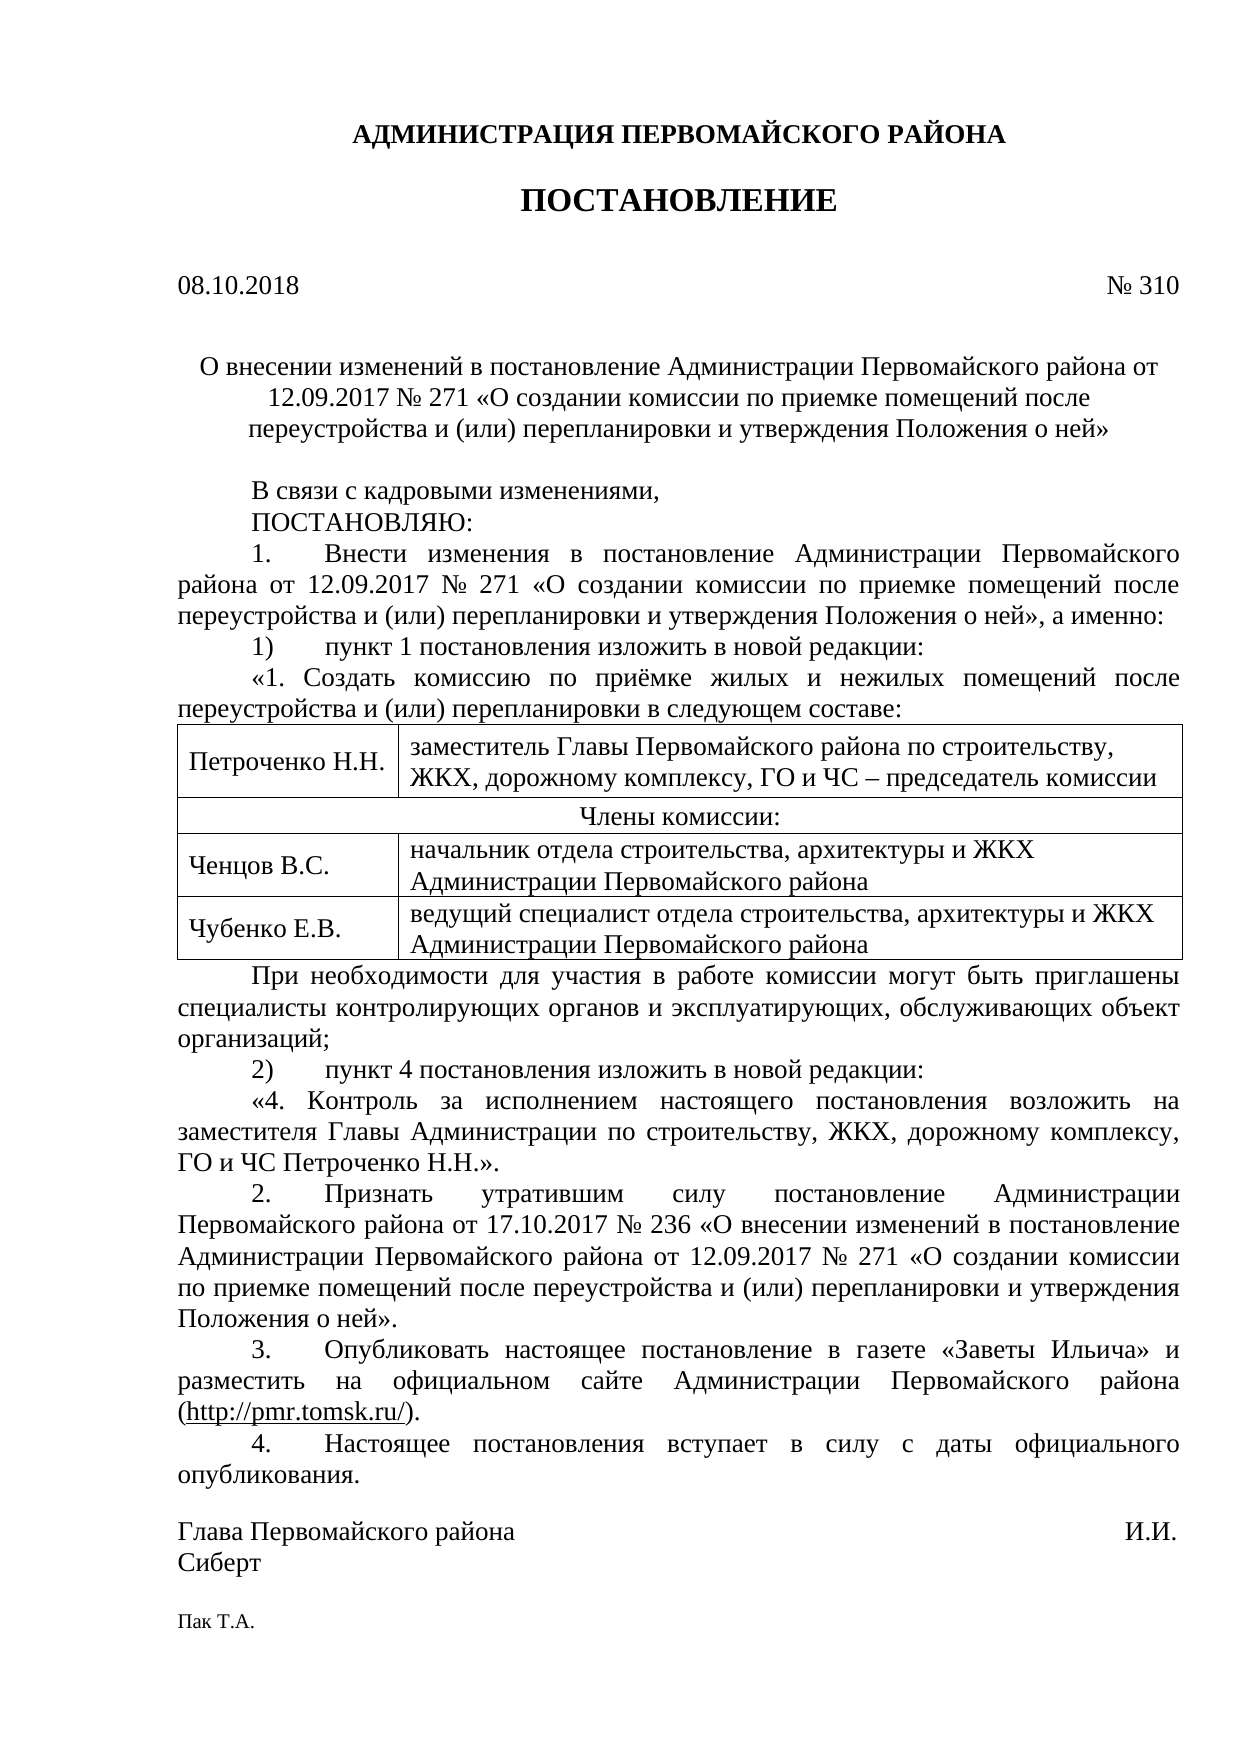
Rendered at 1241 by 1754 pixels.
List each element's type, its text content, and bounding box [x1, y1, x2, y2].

text О внесении изменений в постановление Администрации Первомайского района от 12.09.2017 № 271 «О создании комиссии по приемке помещений после переустройства и (или) перепланировки и утверждения Положения о ней» [177, 350, 1181, 443]
list Настоящее постановления вступает в силу с даты официального опубликования. [177, 1427, 1181, 1489]
table_cell Члены комиссии: [178, 798, 1182, 832]
text ПОСТАНОВЛЯЮ: [177, 506, 1181, 537]
table_cell ведущий специалист отдела строительства, архитектуры и ЖКХ Администрации Первомайского района [399, 897, 1182, 958]
table_cell Ченцов В.С. [178, 834, 398, 896]
list пункт 1 постановления изложить в новой редакции: [177, 630, 1181, 661]
list Опубликовать настоящее постановление в газете «Заветы Ильича» и разместить на официальном сайте Администрации Первомайского района (http://pmr.tomsk.ru/). [177, 1333, 1181, 1427]
text АДМИНИСТРАЦИЯ ПЕРВОМАЙСКОГО РАЙОНА [177, 118, 1181, 149]
list пункт 4 постановления изложить в новой редакции: [177, 1053, 1181, 1084]
text «1. Создать комиссию по приёмке жилых и нежилых помещений после переустройства и (или) перепланировки в следующем составе: [177, 661, 1181, 724]
table_header заместитель Главы Первомайского района по строительству, ЖКХ, дорожному комплексу, ГО и ЧС – председатель комиссии [399, 725, 1182, 797]
table_cell Чубенко Е.В. [178, 897, 398, 958]
text Глава Первомайского района И.И. Сиберт [177, 1515, 1181, 1578]
list Внести изменения в постановление Администрации Первомайского района от 12.09.2017 № 271 «О создании комиссии по приемке помещений после переустройства и (или) перепланировки и утверждения Положения о ней», а именно: [177, 537, 1181, 630]
text Пак Т.А. [177, 1609, 1181, 1633]
subtitle ПОСТАНОВЛЕНИЕ [177, 180, 1181, 219]
text 08.10.2018 № 310 [177, 269, 1181, 300]
text В связи с кадровыми изменениями, [177, 474, 1181, 506]
list «4. Контроль за исполнением настоящего постановления возложить на заместителя Главы Администрации по строительству, ЖКХ, дорожному комплексу, ГО и ЧС Петроченко Н.Н.». [177, 1084, 1181, 1177]
text При необходимости для участия в работе комиссии могут быть приглашены специалисты контролирующих органов и эксплуатирующих, обслуживающих объект организаций; [177, 960, 1181, 1053]
list Признать утратившим силу постановление Администрации Первомайского района от 17.10.2017 № 236 «О внесении изменений в постановление Администрации Первомайского района от 12.09.2017 № 271 «О создании комиссии по приемке помещений после переустройства и (или) перепланировки и утверждения Положения о ней». [177, 1177, 1181, 1333]
table_header Петроченко Н.Н. [178, 725, 398, 797]
table_cell начальник отдела строительства, архитектуры и ЖКХ Администрации Первомайского района [399, 834, 1182, 896]
